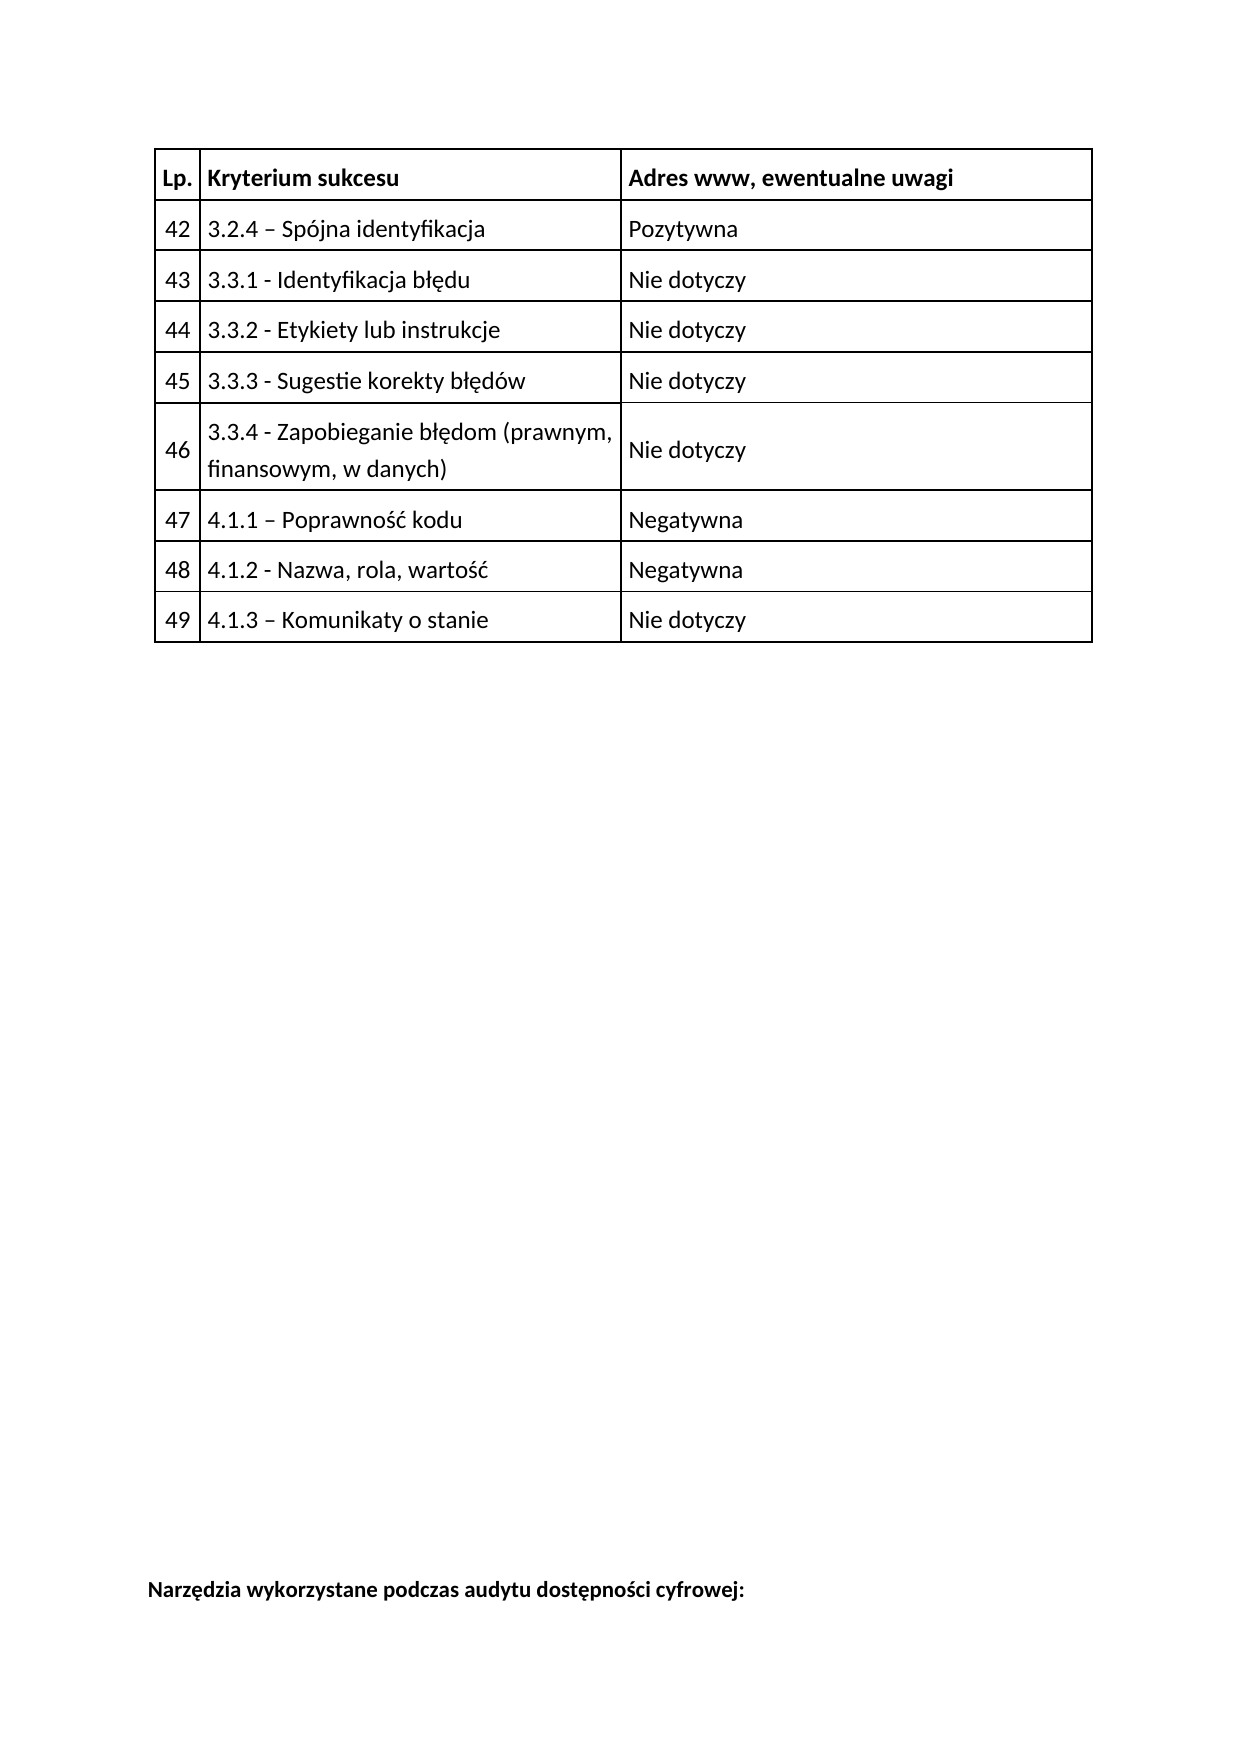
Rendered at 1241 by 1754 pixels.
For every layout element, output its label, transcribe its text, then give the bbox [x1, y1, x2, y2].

table_cell 3.2.4 – Spójna identyfikacja [201, 201, 620, 249]
table_cell 43 [156, 251, 199, 300]
table_cell 4.1.1 – Poprawność kodu [201, 491, 620, 540]
table_cell Nie dotyczy [622, 251, 1091, 300]
table_cell 47 [156, 491, 199, 540]
table_cell Nie dotyczy [622, 592, 1091, 641]
table_cell Negatywna [622, 491, 1091, 540]
text Narzędzia wykorzystane podczas audytu dostępności cyfrowej: [148, 1575, 1093, 1603]
table_cell Nie dotyczy [622, 302, 1091, 351]
table_cell 48 [156, 542, 199, 591]
table_cell 46 [156, 404, 199, 489]
table_header Adres www, ewentualne uwagi [622, 150, 1091, 198]
table_cell Negatywna [622, 542, 1091, 591]
table_header Kryterium sukcesu [201, 150, 620, 198]
table_cell 4.1.3 – Komunikaty o stanie [201, 592, 620, 641]
table_cell Nie dotyczy [622, 403, 1091, 489]
table_cell 3.3.2 - Etykiety lub instrukcje [201, 302, 620, 351]
table_cell 4.1.2 - Nazwa, rola, wartość [201, 542, 620, 591]
table_cell 3.3.4 - Zapobieganie błędom (prawnym, finansowym, w danych) [201, 404, 620, 489]
table_cell 3.3.3 - Sugestie korekty błędów [201, 353, 620, 402]
table_header Lp. [156, 150, 199, 198]
table_cell 49 [156, 592, 199, 641]
table_cell 44 [156, 302, 199, 351]
table_cell 42 [156, 201, 199, 249]
table_cell 45 [156, 353, 199, 402]
table_cell Pozytywna [622, 201, 1091, 249]
table_cell 3.3.1 - Identyfikacja błędu [201, 251, 620, 300]
table_cell Nie dotyczy [622, 353, 1091, 402]
